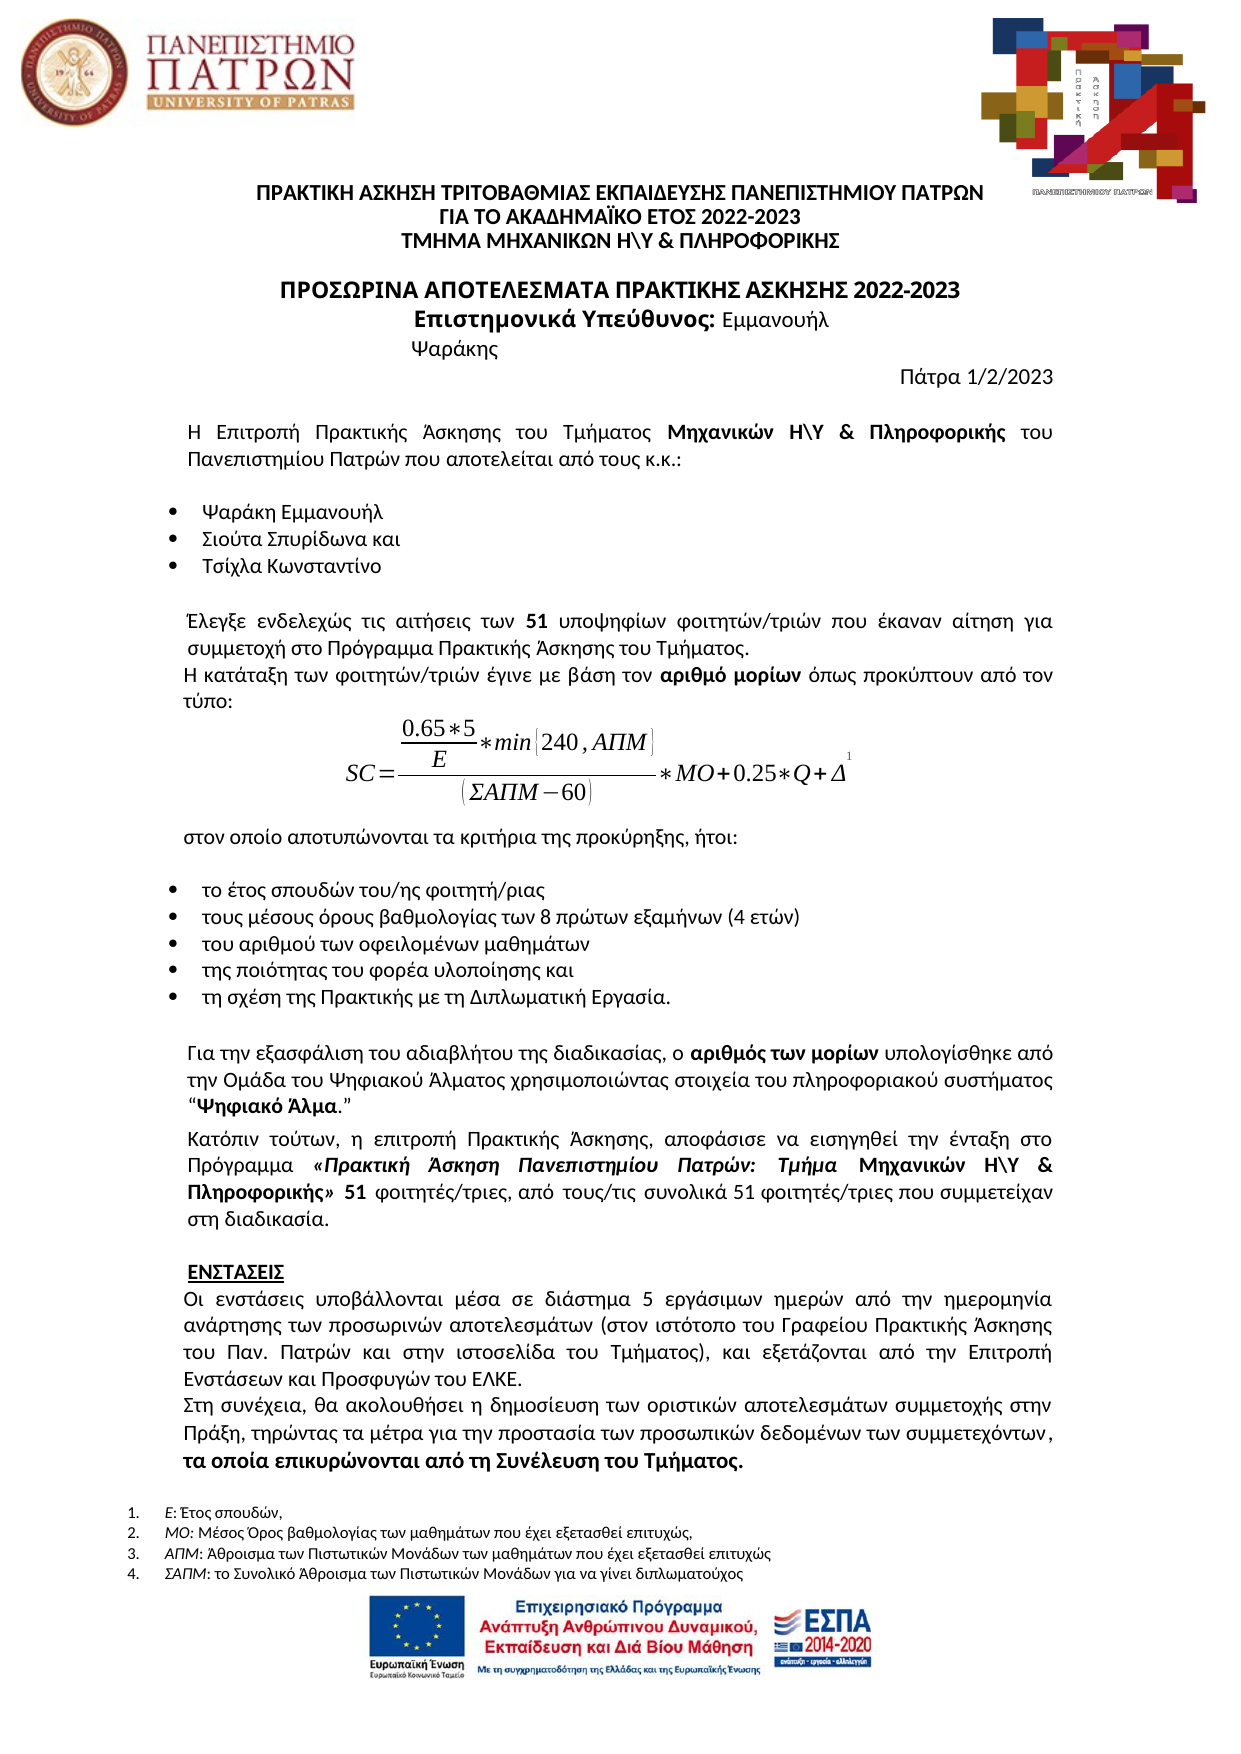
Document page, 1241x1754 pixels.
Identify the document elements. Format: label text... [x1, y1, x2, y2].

text Στη συνέχεια, θα ακολουθήσει η δημοσίευση των οριστικών αποτελεσμάτων συμμετοχής στην Πράξη, τηρώντας τα μέτρα για την προστασία των προσωπικών δεδομένων των συμμετεχόντων, τα οποία επικυρώνονται από τη Συνέλευση του Τμήματος. [183, 1392, 1053, 1474]
list τους μέσους όρους βαθμολογίας των 8 πρώτων εξαμήνων (4 ετών) [52, 903, 1144, 930]
picture [20, 18, 356, 127]
text Πάτρα 1/2/2023 [52, 362, 1053, 390]
text Για την εξασφάλιση του αδιαβλήτου της διαδικασίας, ο αριθμός των μορίων υπολογίσθηκε από την Ομάδα του Ψηφιακού Άλματος χρησιμοποιώντας στοιχεία του πληροφοριακού συστήματος “Ψηφιακό Άλμα.” [187, 1039, 1053, 1119]
text ΠΡΑΚΤΙΚΗ AΣΚΗΣΗ ΤΡΙΤΟΒΑΘΜΙΑΣ ΕΚΠΑΙΔΕΥΣΗΣ ΠΑΝΕΠΙΣΤΗΜΙΟΥ ΠΑΤΡΩΝ [96, 181, 1144, 205]
list Τσίχλα Κωνσταντίνο [52, 552, 1144, 578]
text Οι ενστάσεις υποβάλλονται μέσα σε διάστημα 5 εργάσιμων ημερών από την ημερομηνία ανάρτησης των προσωρινών αποτελεσμάτων (στον ιστότοπο του Γραφείου Πρακτικής Άσκησης του Παν. Πατρών και στην ιστοσελίδα του Τμήματος), και εξετάζονται από την Επιτροπή Ενστάσεων και Προσφυγών του ΕΛΚΕ. [183, 1285, 1053, 1392]
text Κατόπιν τούτων, η επιτροπή Πρακτικής Άσκησης, αποφάσισε να εισηγηθεί την ένταξη στο Πρόγραμμα «Πρακτική Άσκηση Πανεπιστημίου Πατρών: Τμήμα Μηχανικών Η\Υ & Πληροφορικής» 51 φοιτητές/τριες, από τους/τις συνολικά 51 φοιτητές/τριες που συμμετείχαν στη διαδικασία. [187, 1125, 1053, 1232]
text 1 [52, 714, 1144, 807]
picture [981, 18, 1206, 203]
text ΤΜΗΜΑ Μηχανικών Η\Υ & Πληροφορικής [96, 229, 1144, 254]
text ΓΙΑ ΤΟ ΑΚΑΔΗΜΑΪΚΟ ΕΤΟΣ 2022-2023 [96, 205, 1144, 229]
text ΠΡΟΣΩΡΙΝΑ ΑΠΟΤΕΛΕΣΜΑΤΑ ΠΡΑΚΤΙΚΗΣ ΑΣΚΗΣΗΣ 2022-2023 [96, 279, 1144, 303]
list ΣΑΠΜ: το Συνολικό Άθροισμα των Πιστωτικών Μονάδων για να γίνει διπλωματούχος [127, 1563, 1144, 1583]
list Ε: Έτος σπουδών, [127, 1502, 1144, 1523]
text Επιστημονικά Υπεύθυνος: Εμμανουήλ Ψαράκης [52, 303, 857, 362]
text στον οποίο αποτυπώνονται τα κριτήρια της προκύρηξης, ήτοι: [183, 823, 1053, 850]
text Η κατάταξη των φοιτητών/τριών έγινε με βάση τον αριθμό μορίων όπως προκύπτουν από τον τύπο: [183, 661, 1053, 714]
list το έτος σπουδών του/ης φοιτητή/ριας [52, 877, 1144, 903]
list τη σχέση της Πρακτικής με τη Διπλωματική Εργασία. [52, 983, 1144, 1010]
list του αριθμού των οφειλομένων μαθημάτων [52, 930, 1144, 957]
text H Επιτροπή Πρακτικής Άσκησης του Τμήματος Μηχανικών Η\Υ & Πληροφορικής του Πανεπιστημίου Πατρών που αποτελείται από τους κ.κ.: [187, 418, 1053, 472]
list της ποιότητας του φορέα υλοποίησης και [52, 957, 1144, 983]
list Ψαράκη Εμμανουήλ [52, 498, 1144, 525]
list ΑΠΜ: Άθροισμα των Πιστωτικών Μονάδων των μαθημάτων που έχει εξετασθεί επιτυχώς [127, 1543, 1144, 1563]
list Σιούτα Σπυρίδωνα και [52, 525, 1144, 552]
picture [362, 1595, 877, 1679]
text ΕΝΣΤΑΣΕΙΣ [187, 1258, 1053, 1285]
list ΜΟ: Μέσος Όρος βαθμολογίας των μαθημάτων που έχει εξετασθεί επιτυχώς, [127, 1523, 1144, 1543]
text Έλεγξε ενδελεχώς τις αιτήσεις των 51 υποψηφίων φοιτητών/τριών που έκαναν αίτηση για συμμετοχή στο Πρόγραμμα Πρακτικής Άσκησης του Τμήματος. [187, 608, 1053, 661]
